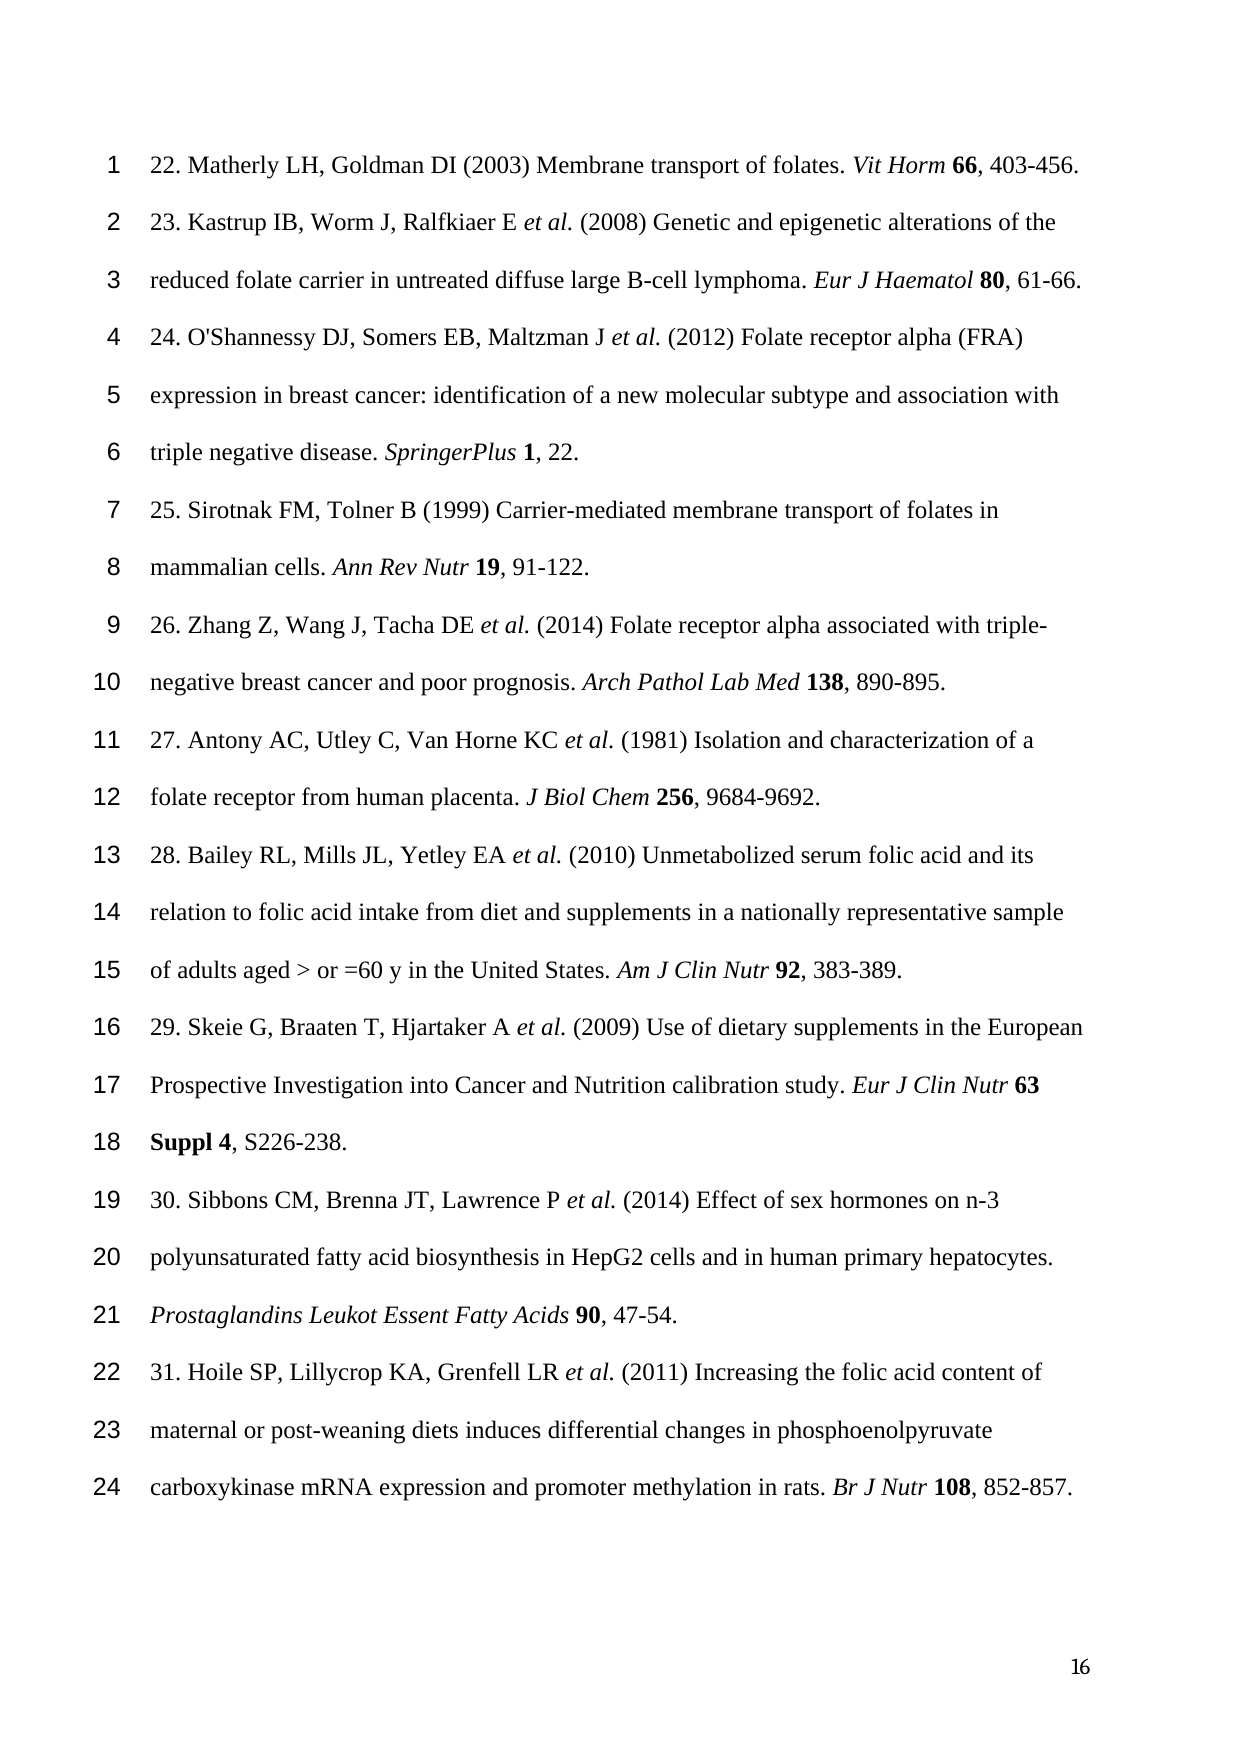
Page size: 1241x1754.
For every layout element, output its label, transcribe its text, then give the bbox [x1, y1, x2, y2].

text 29. Skeie G, Braaten T, Hjartaker A et al. (2009) Use of dietary supplements in the European Prospective Investigation into Cancer and Nutrition calibration study. Eur J Clin Nutr 63 Suppl 4, S226-238. [150, 1012, 1090, 1156]
text 31. Hoile SP, Lillycrop KA, Grenfell LR et al. (2011) Increasing the folic acid content of maternal or post-weaning diets induces differential changes in phosphoenolpyruvate carboxykinase mRNA expression and promoter methylation in rats. Br J Nutr 108, 852-857. [150, 1357, 1090, 1501]
text 25. Sirotnak FM, Tolner B (1999) Carrier-mediated membrane transport of folates in mammalian cells. Ann Rev Nutr 19, 91-122. [150, 495, 1090, 581]
text 28. Bailey RL, Mills JL, Yetley EA et al. (2010) Unmetabolized serum folic acid and its relation to folic acid intake from diet and supplements in a nationally representative sample of adults aged > or =60 y in the United States. Am J Clin Nutr 92, 383-389. [150, 840, 1090, 984]
text 30. Sibbons CM, Brenna JT, Lawrence P et al. (2014) Effect of sex hormones on n-3 polyunsaturated fatty acid biosynthesis in HepG2 cells and in human primary hepatocytes. Prostaglandins Leukot Essent Fatty Acids 90, 47-54. [150, 1185, 1090, 1329]
text 23. Kastrup IB, Worm J, Ralfkiaer E et al. (2008) Genetic and epigenetic alterations of the reduced folate carrier in untreated diffuse large B-cell lymphoma. Eur J Haematol 80, 61-66. [150, 207, 1090, 294]
text 22. Matherly LH, Goldman DI (2003) Membrane transport of folates. Vit Horm 66, 403-456. [150, 150, 1090, 179]
text 27. Antony AC, Utley C, Van Horne KC et al. (1981) Isolation and characterization of a folate receptor from human placenta. J Biol Chem 256, 9684-9692. [150, 725, 1090, 811]
text 24. O'Shannessy DJ, Somers EB, Maltzman J et al. (2012) Folate receptor alpha (FRA) expression in breast cancer: identification of a new molecular subtype and association with triple negative disease. SpringerPlus 1, 22. [150, 322, 1090, 466]
text 26. Zhang Z, Wang J, Tacha DE et al. (2014) Folate receptor alpha associated with triple-negative breast cancer and poor prognosis. Arch Pathol Lab Med 138, 890-895. [150, 610, 1090, 696]
